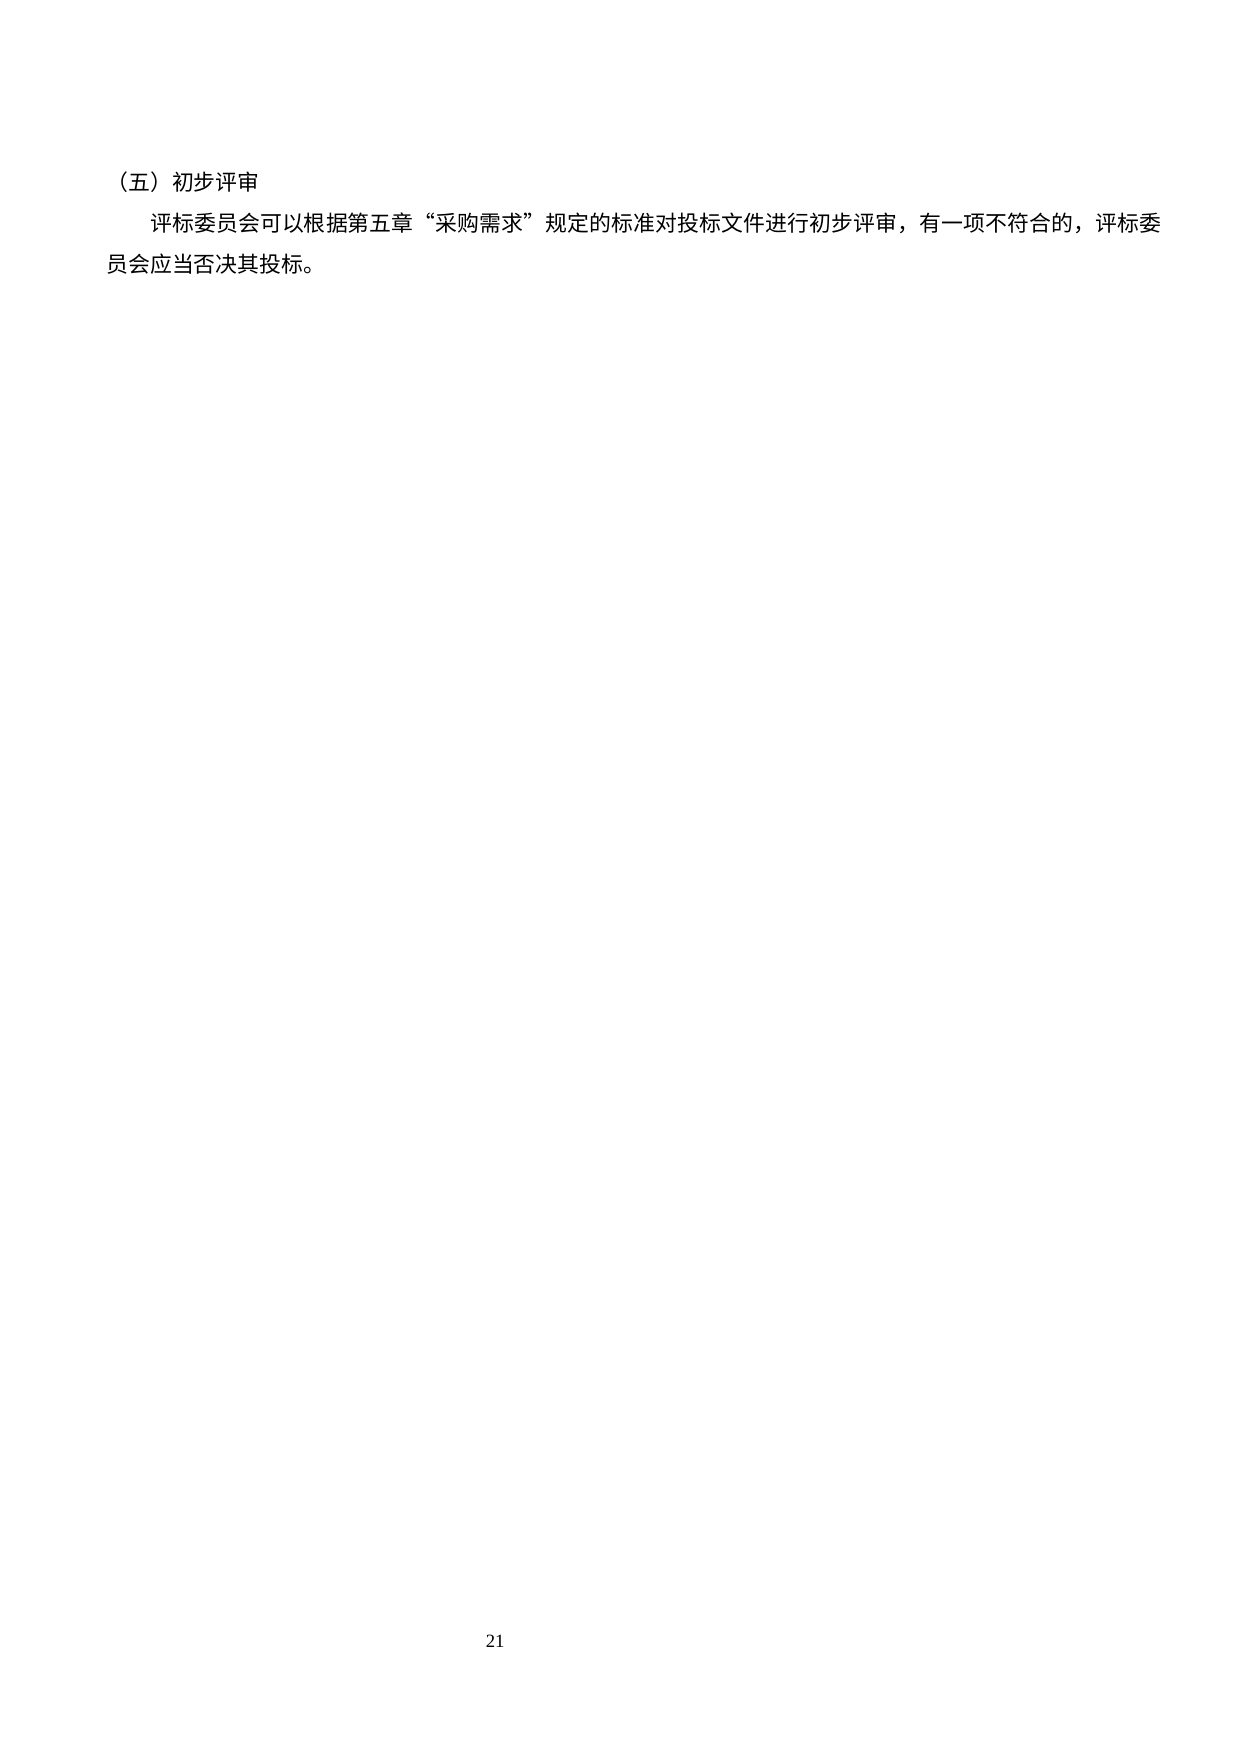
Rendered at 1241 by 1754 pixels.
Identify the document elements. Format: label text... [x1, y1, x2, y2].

text 评标委员会可以根据第五章“采购需求”规定的标准对投标文件进行初步评审，有一项不符合的，评标委员会应当否决其投标。 [106, 206, 1165, 278]
text （五）初步评审 [106, 164, 1165, 196]
